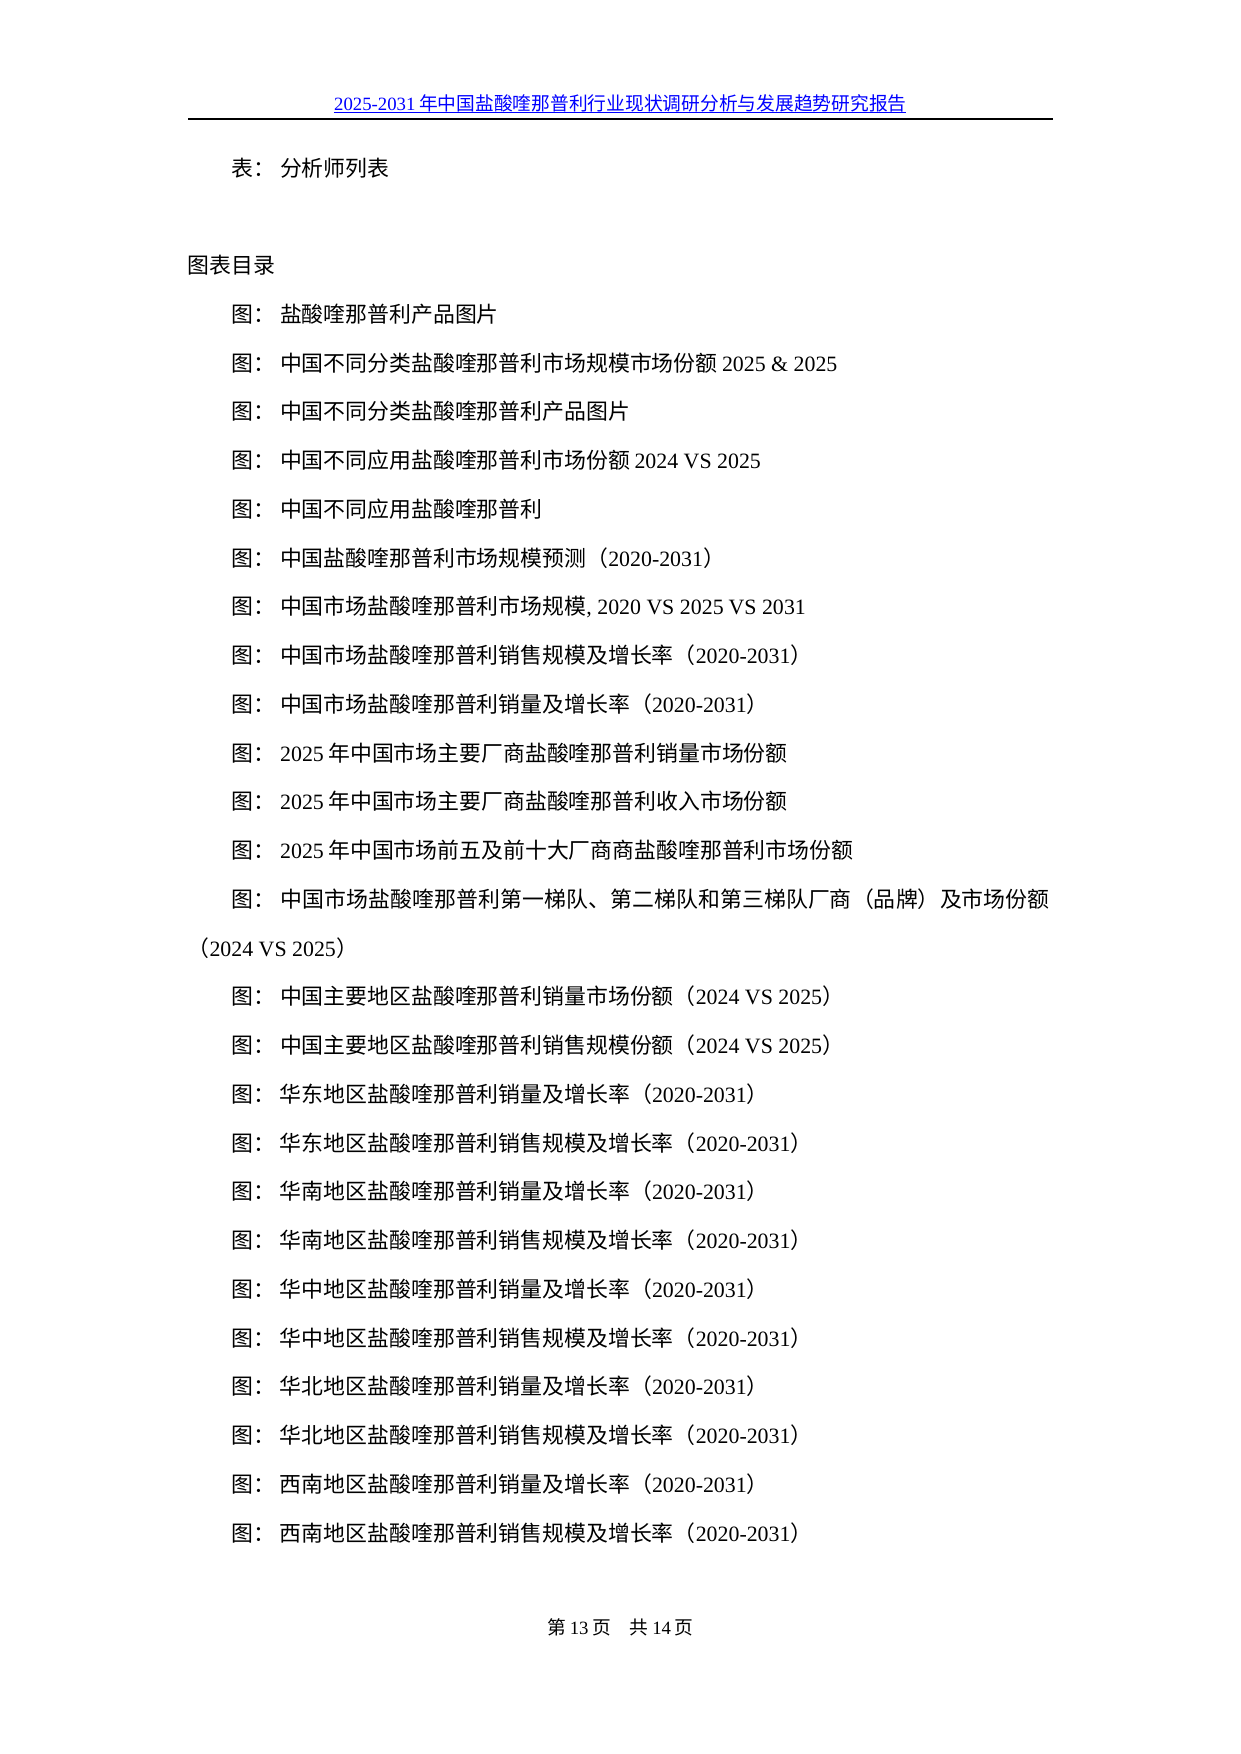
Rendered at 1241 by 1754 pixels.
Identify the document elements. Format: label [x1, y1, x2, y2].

text [187, 150, 1053, 1548]
